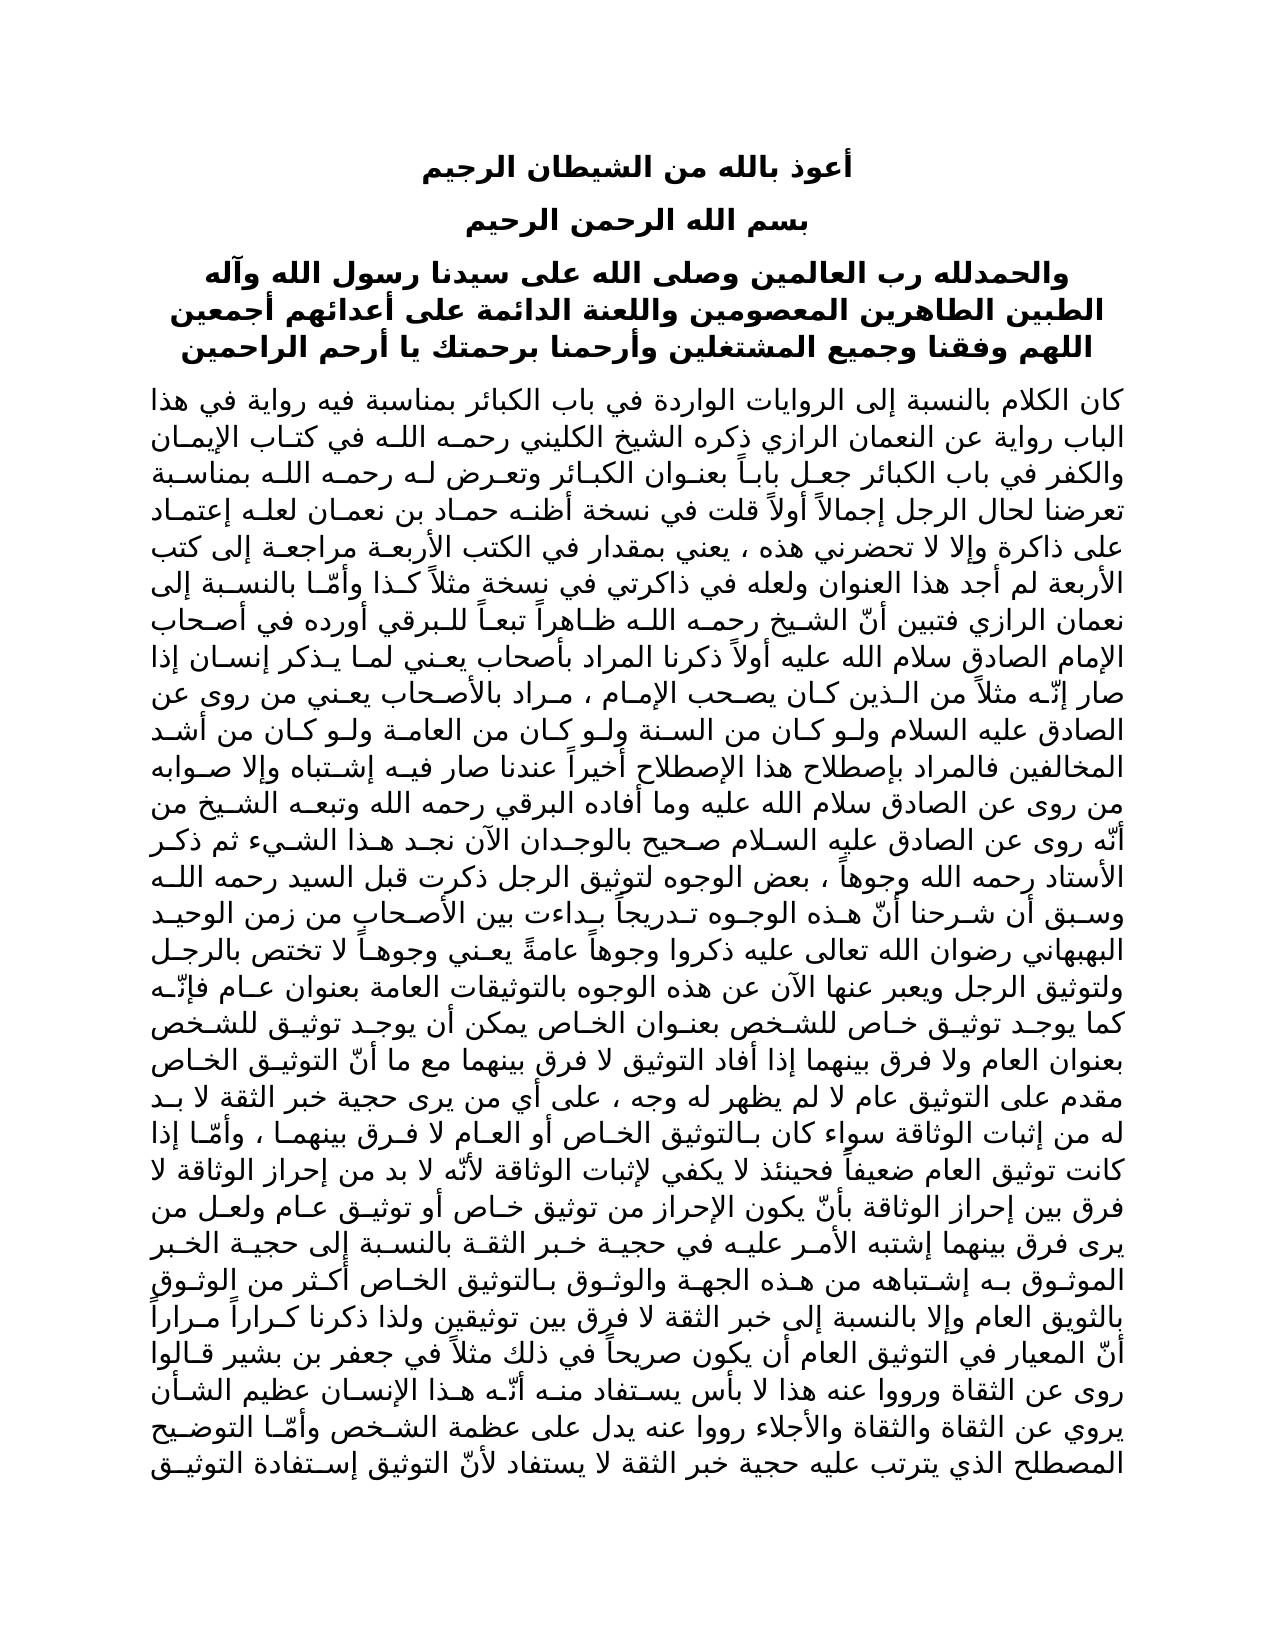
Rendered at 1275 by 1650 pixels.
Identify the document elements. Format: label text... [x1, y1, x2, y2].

text والحمدلله رب العالمين وصلى الله على سيدنا رسول الله وآله الطبين الطاهرين المعصومين واللعنة الدائمة على أعدائهم أجمعين اللهم وفقنا وجميع المشتغلين وأرحمنا برحمتك يا أرحم الراحمين [150, 257, 1125, 364]
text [150, 383, 1125, 1481]
text أعوذ بالله من الشيطان الرجيم [150, 150, 1125, 184]
text بسم الله الرحمن الرحيم [150, 203, 1125, 237]
